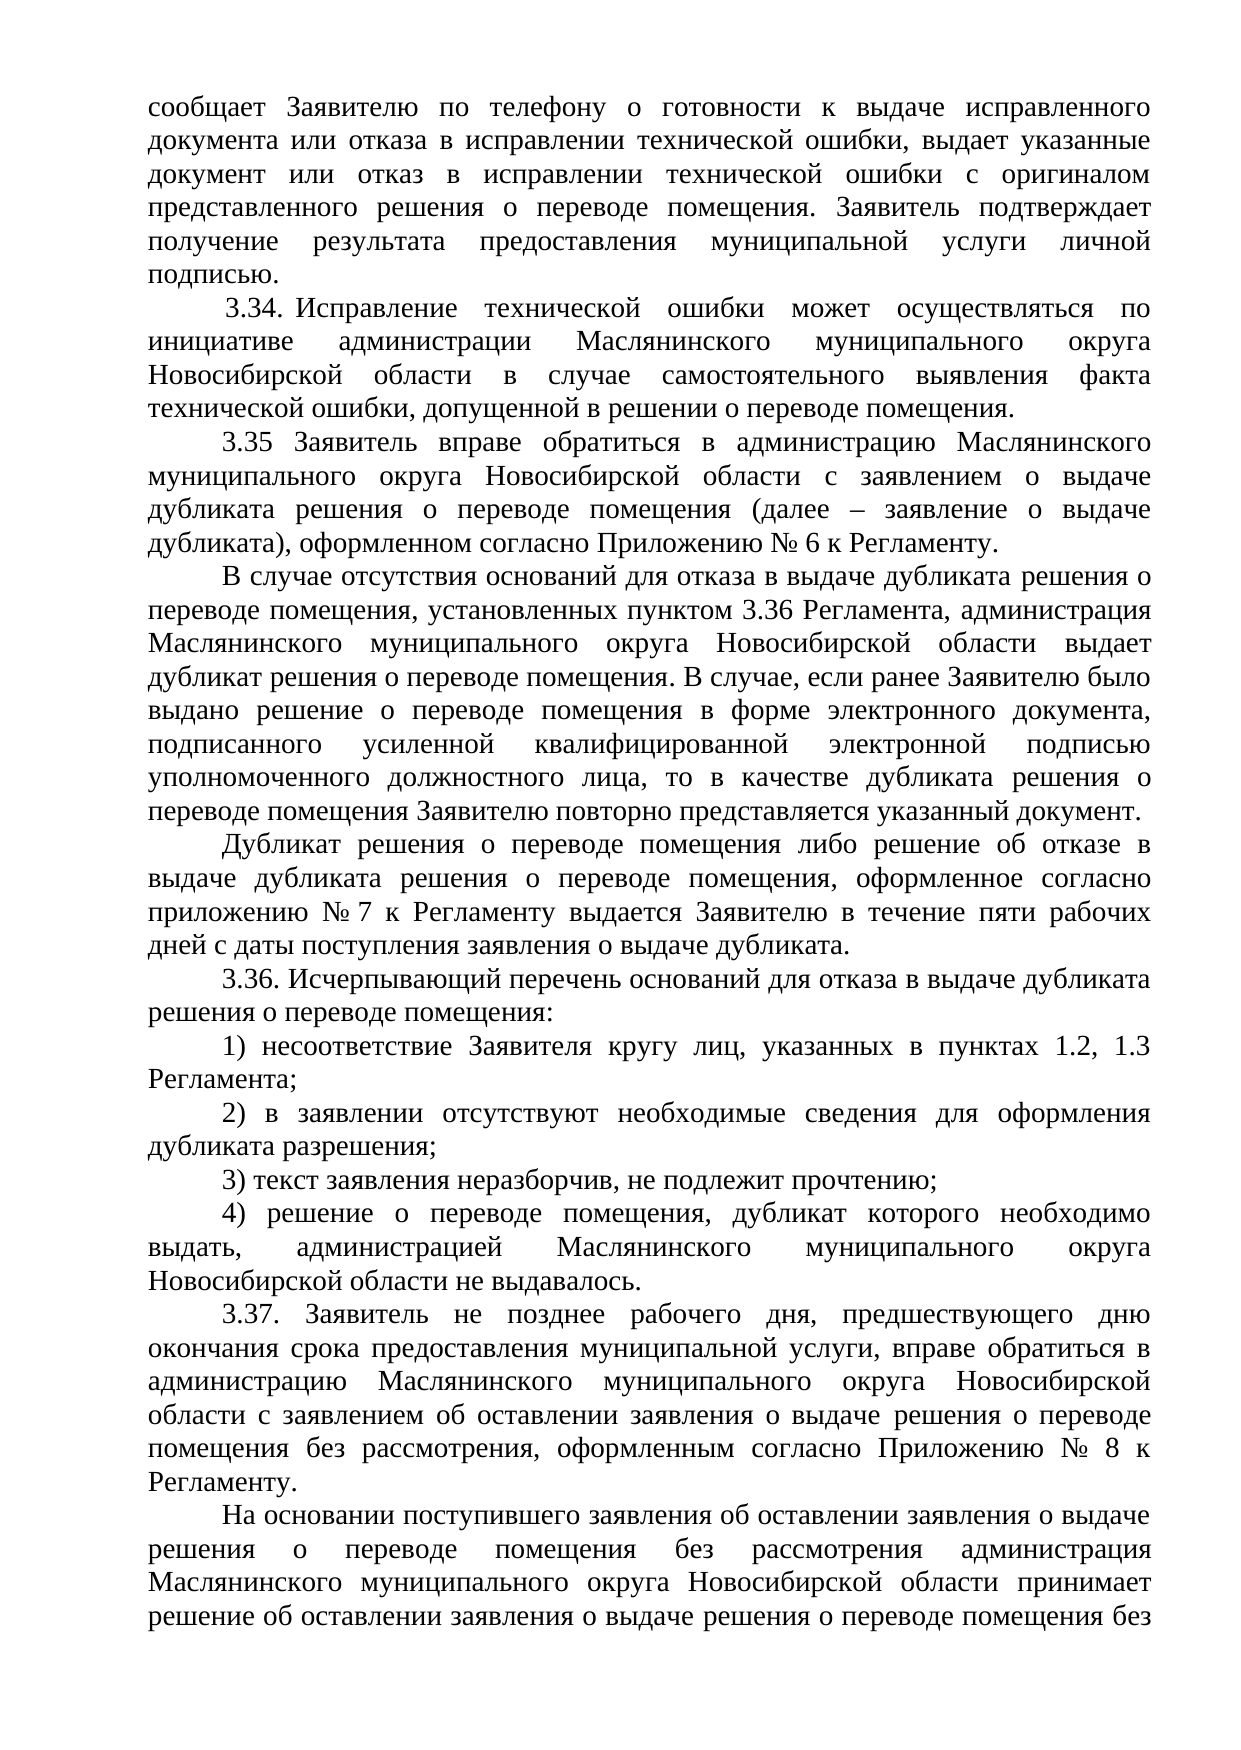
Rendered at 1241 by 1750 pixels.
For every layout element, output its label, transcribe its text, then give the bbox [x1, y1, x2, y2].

text 2) в заявлении отсутствуют необходимые сведения для оформления дубликата разрешения; [148, 1095, 1152, 1162]
text 3.37. Заявитель не позднее рабочего дня, предшествующего дню окончания срока предоставления муниципальной услуги, вправе обратиться в администрацию Маслянинского муниципального округа Новосибирской области с заявлением об оставлении заявления о выдаче решения о переводе помещения без рассмотрения, оформленным согласно Приложению № 8 к Регламенту. [148, 1296, 1152, 1497]
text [148, 1497, 1152, 1632]
text В случае отсутствия оснований для отказа в выдаче дубликата решения о переводе помещения, установленных пунктом 3.36 Регламента, администрация Маслянинского муниципального округа Новосибирской области выдает дубликат решения о переводе помещения. В случае, если ранее Заявителю было выдано решение о переводе помещения в форме электронного документа, подписанного усиленной квалифицированной электронной подписью уполномоченного должностного лица, то в качестве дубликата решения о переводе помещения Заявителю повторно представляется указанный документ. [148, 558, 1152, 827]
text 3) текст заявления неразборчив, не подлежит прочтению; [222, 1162, 1152, 1196]
list 4) решение о переводе помещения, дубликат которого необходимо выдать, администрацией Маслянинского муниципального округа Новосибирской области не выдавалось. [148, 1196, 1152, 1296]
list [148, 89, 1152, 290]
text 1) несоответствие Заявителя кругу лиц, указанных в пунктах 1.2, 1.3 Регламента; [148, 1028, 1152, 1095]
text 3.36. Исчерпывающий перечень оснований для отказа в выдаче дубликата решения о переводе помещения: [148, 961, 1152, 1028]
list Исправление технической ошибки может осуществляться по инициативе администрации Маслянинского муниципального округа Новосибирской области в случае самостоятельного выявления факта технической ошибки, допущенной в решении о переводе помещения. [148, 290, 1152, 424]
text Дубликат решения о переводе помещения либо решение об отказе в выдаче дубликата решения о переводе помещения, оформленное согласно приложению № 7 к Регламенту выдается Заявителю в течение пяти рабочих дней с даты поступления заявления о выдаче дубликата. [148, 827, 1152, 961]
text 3.35 Заявитель вправе обратиться в администрацию Маслянинского муниципального округа Новосибирской области с заявлением о выдаче дубликата решения о переводе помещения (далее – заявление о выдаче дубликата), оформленном согласно Приложению № 6 к Регламенту. [148, 424, 1152, 558]
